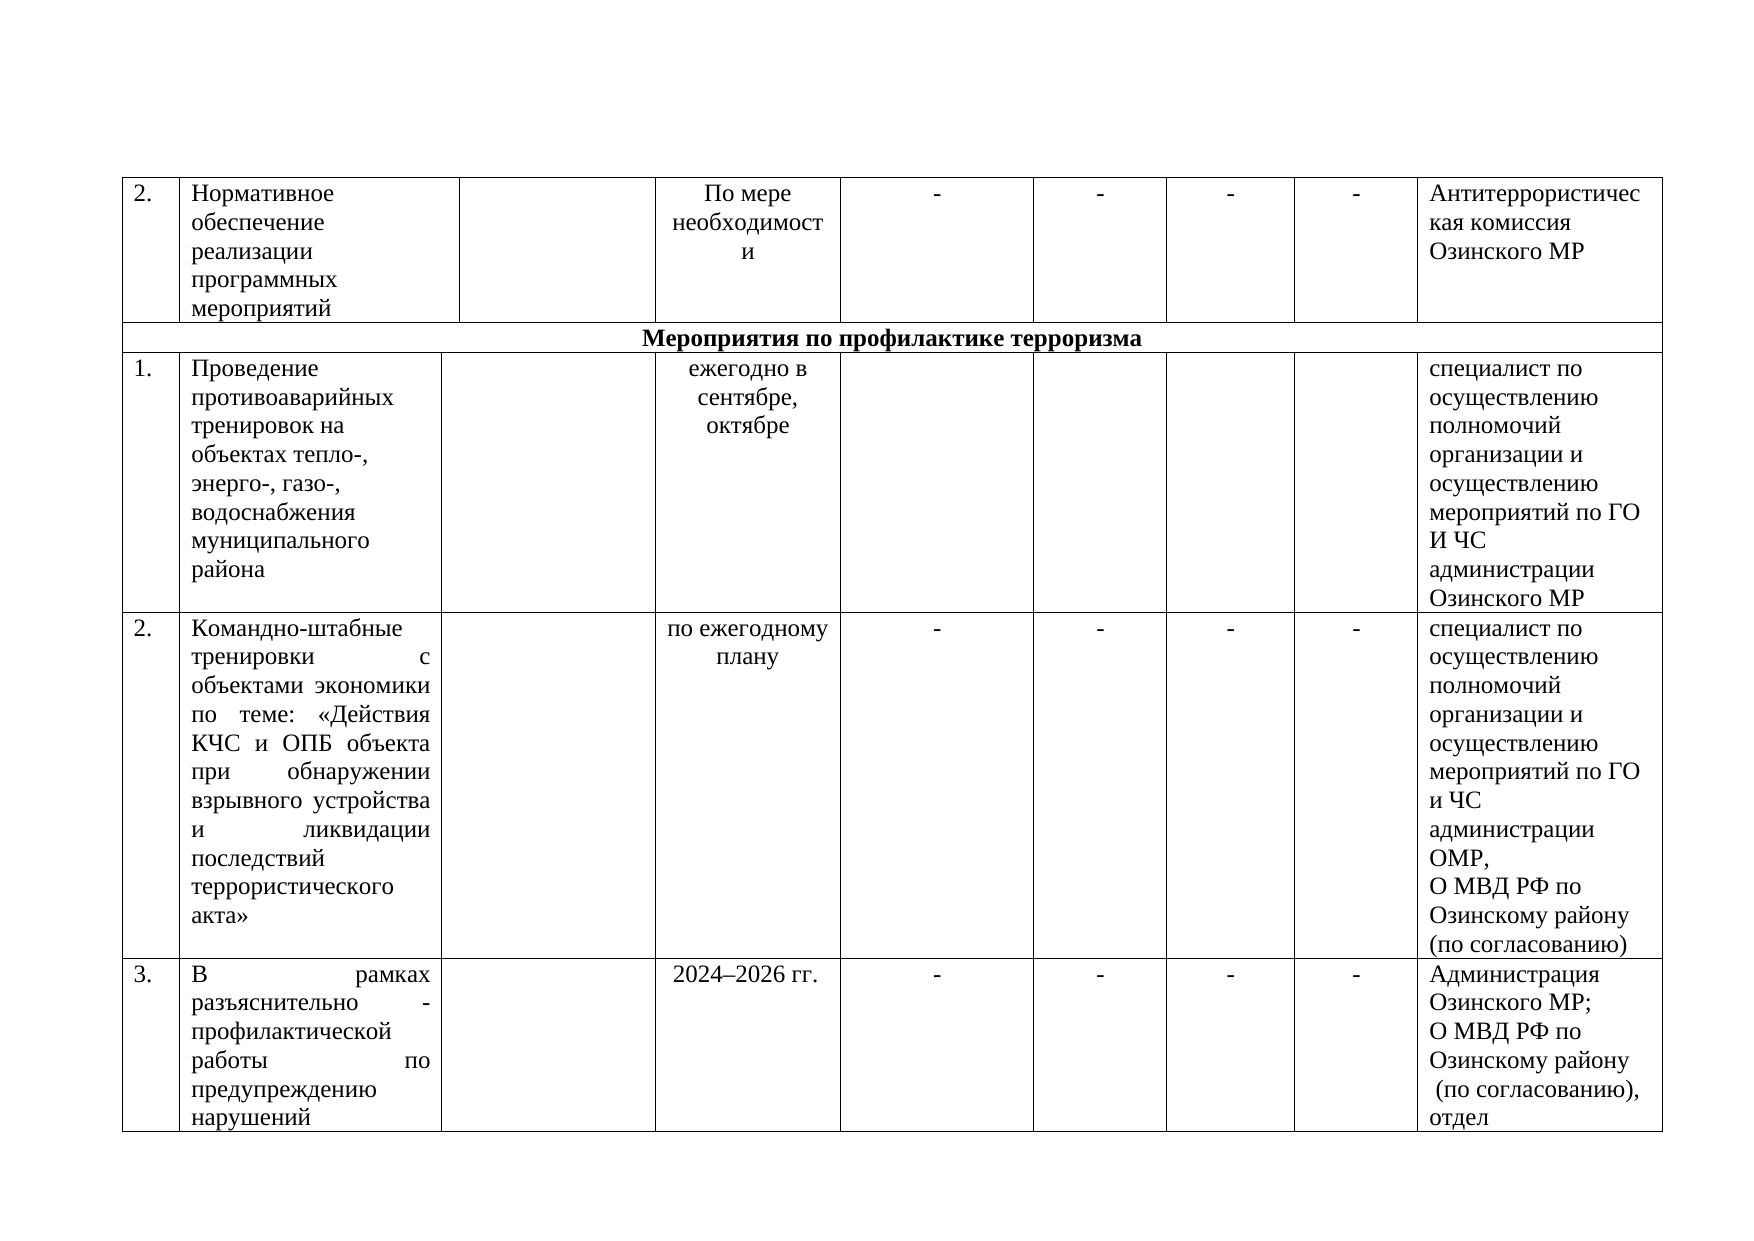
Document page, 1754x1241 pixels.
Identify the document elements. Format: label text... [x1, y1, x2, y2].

table_cell ежегодно в сентябре, октябре [656, 353, 840, 612]
table_cell 2024–2026 гг. [656, 959, 840, 1131]
table_cell - [1167, 959, 1294, 1131]
table_cell Нормативное обеспечение реализации программных мероприятий [180, 178, 459, 322]
table_cell специалист по осуществлению полномочий организации и осуществлению мероприятий по ГО и ЧС администрации ОМР, О МВД РФ по Озинскому району (по согласованию) [1418, 613, 1662, 958]
table_cell - [1167, 178, 1294, 322]
table_cell 2. [123, 613, 179, 958]
table_cell Проведение противоаварийных тренировок на объектах тепло-, энерго-, газо-, водоснабжения муниципального района [180, 353, 441, 612]
table_cell [1034, 353, 1166, 612]
table_cell - [1295, 613, 1417, 958]
table_cell Командно-штабные тренировки с объектами экономики по теме: «Действия КЧС и ОПБ объекта при обнаружении взрывного устройства и ликвидации последствий террористического акта» [180, 613, 441, 958]
table_cell - [841, 613, 1033, 958]
table_cell [442, 959, 655, 1131]
table_cell - [1034, 178, 1166, 322]
table_cell - [1167, 613, 1294, 958]
table_cell 3. [123, 959, 179, 1131]
table_cell [442, 353, 655, 612]
table_cell Мероприятия по профилактике терроризма [123, 323, 1662, 352]
table_cell Антитеррористическая комиссия Озинского МР [1418, 178, 1662, 322]
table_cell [1418, 959, 1662, 1131]
table_cell - [1034, 613, 1166, 958]
table_cell 2. [123, 178, 179, 322]
table_cell [841, 353, 1033, 612]
table_cell специалист по осуществлению полномочий организации и осуществлению мероприятий по ГО И ЧС администрации Озинского МР [1418, 353, 1662, 612]
table_cell - [841, 178, 1033, 322]
table_cell по ежегодному плану [656, 613, 840, 958]
table_cell [460, 178, 655, 322]
table_cell По мере необходимости [656, 178, 840, 322]
table_cell [1295, 353, 1417, 612]
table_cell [180, 959, 441, 1131]
table_cell [1167, 353, 1294, 612]
table_cell [442, 613, 655, 958]
table_cell - [1295, 178, 1417, 322]
table_cell - [841, 959, 1033, 1131]
table_cell - [1034, 959, 1166, 1131]
table_cell - [1295, 959, 1417, 1131]
table_cell 1. [123, 353, 179, 612]
